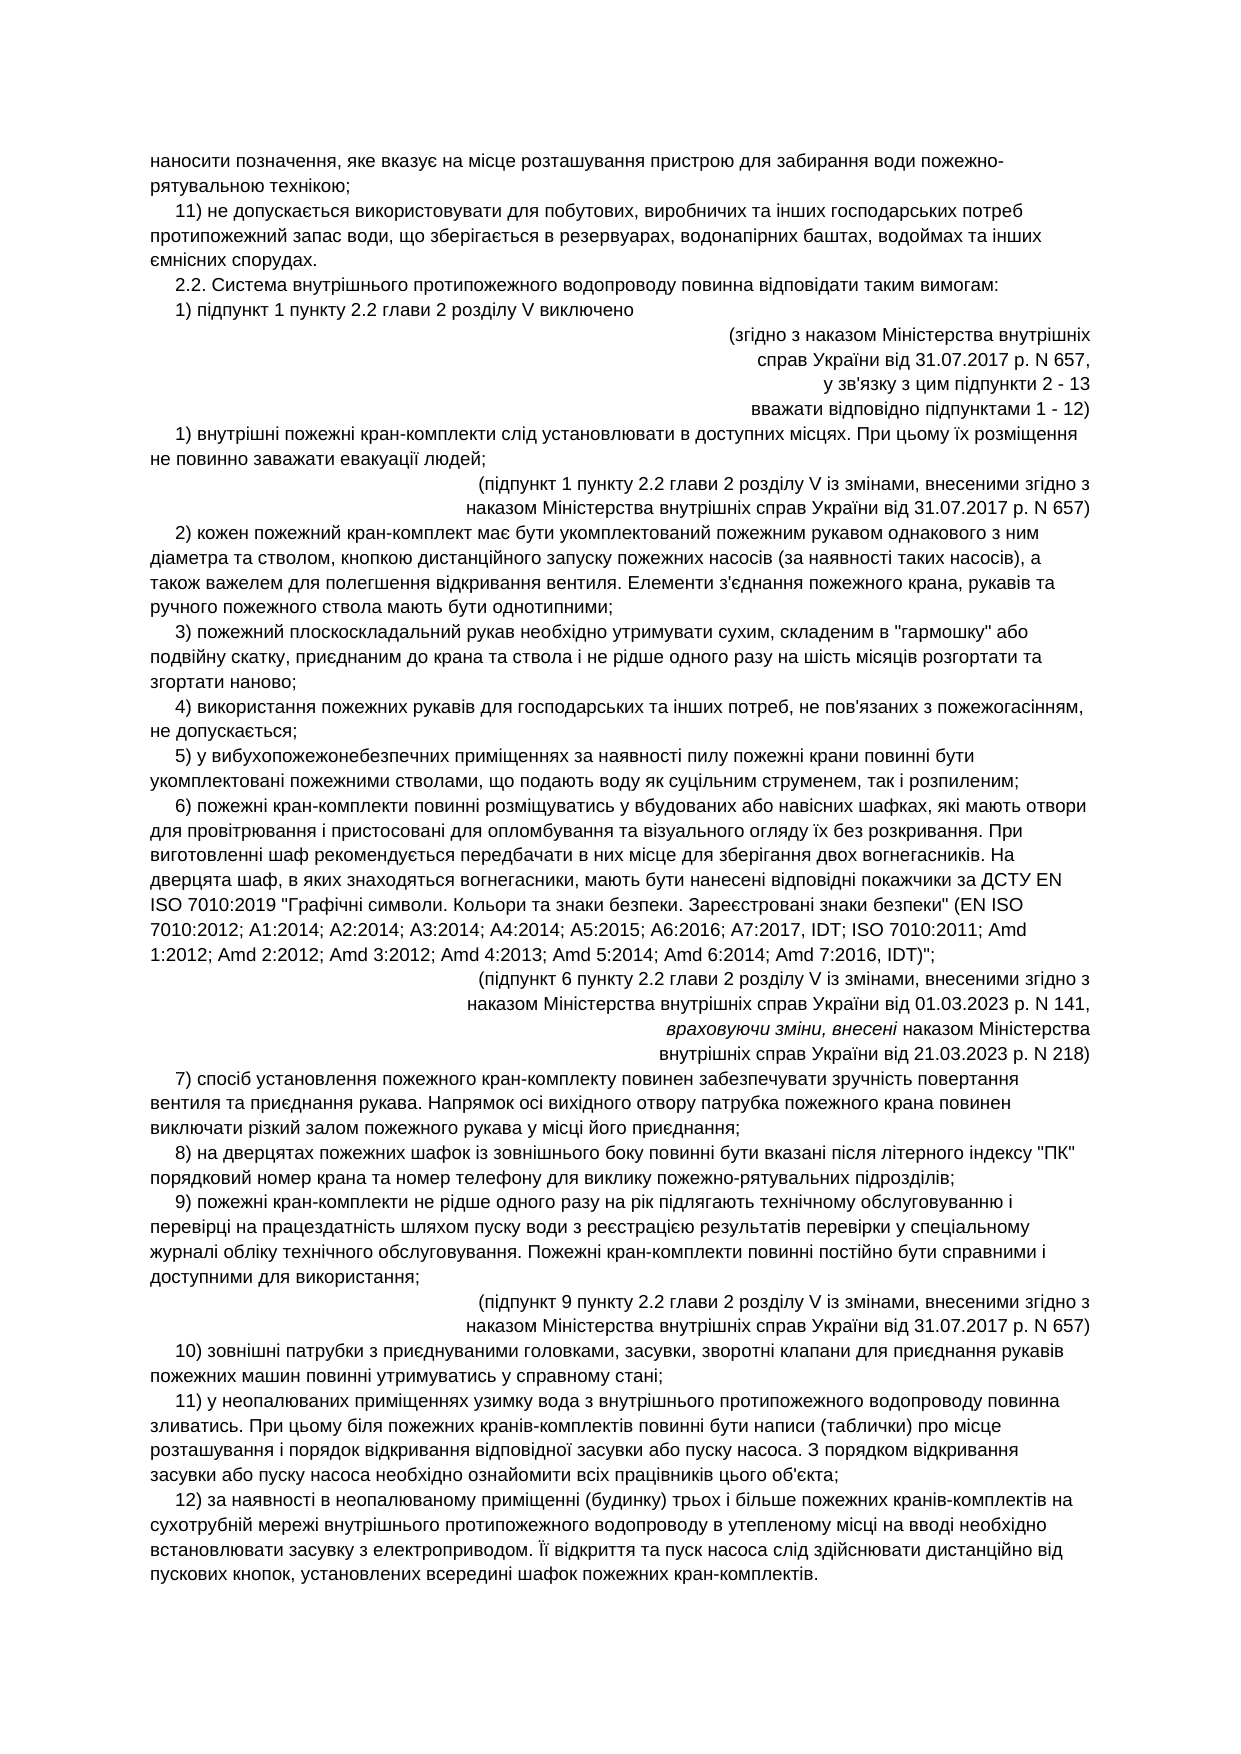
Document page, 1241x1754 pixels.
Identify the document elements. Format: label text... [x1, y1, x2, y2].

text 3) пожежний плоскоскладальний рукав необхідно утримувати сухим, складеним в "гармошку" або подвійну скатку, приєднаним до крана та ствола і не рідше одного разу на шість місяців розгортати та згортати наново; [150, 621, 1090, 692]
text 9) пожежні кран-комплекти не рідше одного разу на рік підлягають технічному обслуговуванню і перевірці на працездатність шляхом пуску води з реєстрацією результатів перевірки у спеціальному журналі обліку технічного обслуговування. Пожежні кран-комплекти повинні постійно бути справними і доступними для використання; [150, 1191, 1090, 1287]
text 2) кожен пожежний кран-комплект має бути укомплектований пожежним рукавом однакового з ним діаметра та стволом, кнопкою дистанційного запуску пожежних насосів (за наявності таких насосів), а також важелем для полегшення відкривання вентиля. Елементи з'єднання пожежного крана, рукавів та ручного пожежного ствола мають бути однотипними; [150, 522, 1090, 618]
text (підпункт 1 пункту 2.2 глави 2 розділу V із змінами, внесеними згідно з наказом Міністерства внутрішніх справ України від 31.07.2017 р. N 657) [150, 472, 1090, 519]
text 5) у вибухопожежонебезпечних приміщеннях за наявності пилу пожежні крани повинні бути укомплектовані пожежними стволами, що подають воду як суцільним струменем, так і розпиленим; [150, 745, 1090, 791]
text 11) у неопалюваних приміщеннях узимку вода з внутрішнього протипожежного водопроводу повинна зливатись. При цьому біля пожежних кранів-комплектів повинні бути написи (таблички) про місце розташування і порядок відкривання відповідної засувки або пуску насоса. З порядком відкривання засувки або пуску насоса необхідно ознайомити всіх працівників цього об'єкта; [150, 1389, 1090, 1486]
text 7) спосіб установлення пожежного кран-комплекту повинен забезпечувати зручність повертання вентиля та приєднання рукава. Напрямок осі вихідного отвору патрубка пожежного крана повинен виключати різкий залом пожежного рукава у місці його приєднання; [150, 1067, 1090, 1138]
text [150, 150, 1090, 196]
text 10) зовнішні патрубки з приєднуваними головками, засувки, зворотні клапани для приєднання рукавів пожежних машин повинні утримуватись у справному стані; [150, 1340, 1090, 1386]
text 2.2. Система внутрішнього протипожежного водопроводу повинна відповідати таким вимогам: [150, 274, 1090, 296]
text 11) не допускається використовувати для побутових, виробничих та інших господарських потреб протипожежний запас води, що зберігається в резервуарах, водонапірних баштах, водоймах та інших ємнісних спорудах. [150, 199, 1090, 271]
text 1) внутрішні пожежні кран-комплекти слід установлювати в доступних місцях. При цьому їх розміщення не повинно заважати евакуації людей; [150, 423, 1090, 469]
text 8) на дверцятах пожежних шафок із зовнішнього боку повинні бути вказані після літерного індексу "ПК" порядковий номер крана та номер телефону для виклику пожежно-рятувальних підрозділів; [150, 1142, 1090, 1188]
text 12) за наявності в неопалюваному приміщенні (будинку) трьох і більше пожежних кранів-комплектів на сухотрубній мережі внутрішнього протипожежного водопроводу в утепленому місці на вводі необхідно встановлювати засувку з електроприводом. Її відкриття та пуск насоса слід здійснювати дистанційно від пускових кнопок, установлених всередині шафок пожежних кран-комплектів. [150, 1489, 1090, 1585]
text 6) пожежні кран-комплекти повинні розміщуватись у вбудованих або навісних шафках, які мають отвори для провітрювання і пристосовані для опломбування та візуального огляду їх без розкривання. При виготовленні шаф рекомендується передбачати в них місце для зберігання двох вогнегасників. На дверцята шаф, в яких знаходяться вогнегасники, мають бути нанесені відповідні покажчики за ДСТУ EN ISO 7010:2019 "Графічні символи. Кольори та знаки безпеки. Зареєстровані знаки безпеки" (EN ISO 7010:2012; A1:2014; A2:2014; A3:2014; A4:2014; A5:2015; A6:2016; A7:2017, IDT; ISO 7010:2011; Amd 1:2012; Amd 2:2012; Amd 3:2012; Amd 4:2013; Amd 5:2014; Amd 6:2014; Amd 7:2016, IDT)"; [150, 794, 1090, 965]
text 4) використання пожежних рукавів для господарських та інших потреб, не пов'язаних з пожежогасінням, не допускається; [150, 695, 1090, 742]
text (згідно з наказом Міністерства внутрішніх справ України від 31.07.2017 р. N 657, у зв'язку з цим підпункти 2 - 13 вважати відповідно підпунктами 1 - 12) [150, 323, 1090, 419]
text (підпункт 6 пункту 2.2 глави 2 розділу V із змінами, внесеними згідно з наказом Міністерства внутрішніх справ України від 01.03.2023 р. N 141, враховуючи зміни, внесені наказом Міністерства внутрішніх справ України від 21.03.2023 р. N 218) [150, 968, 1090, 1064]
text (підпункт 9 пункту 2.2 глави 2 розділу V із змінами, внесеними згідно з наказом Міністерства внутрішніх справ України від 31.07.2017 р. N 657) [150, 1290, 1090, 1337]
text 1) підпункт 1 пункту 2.2 глави 2 розділу V виключено [150, 299, 1090, 320]
